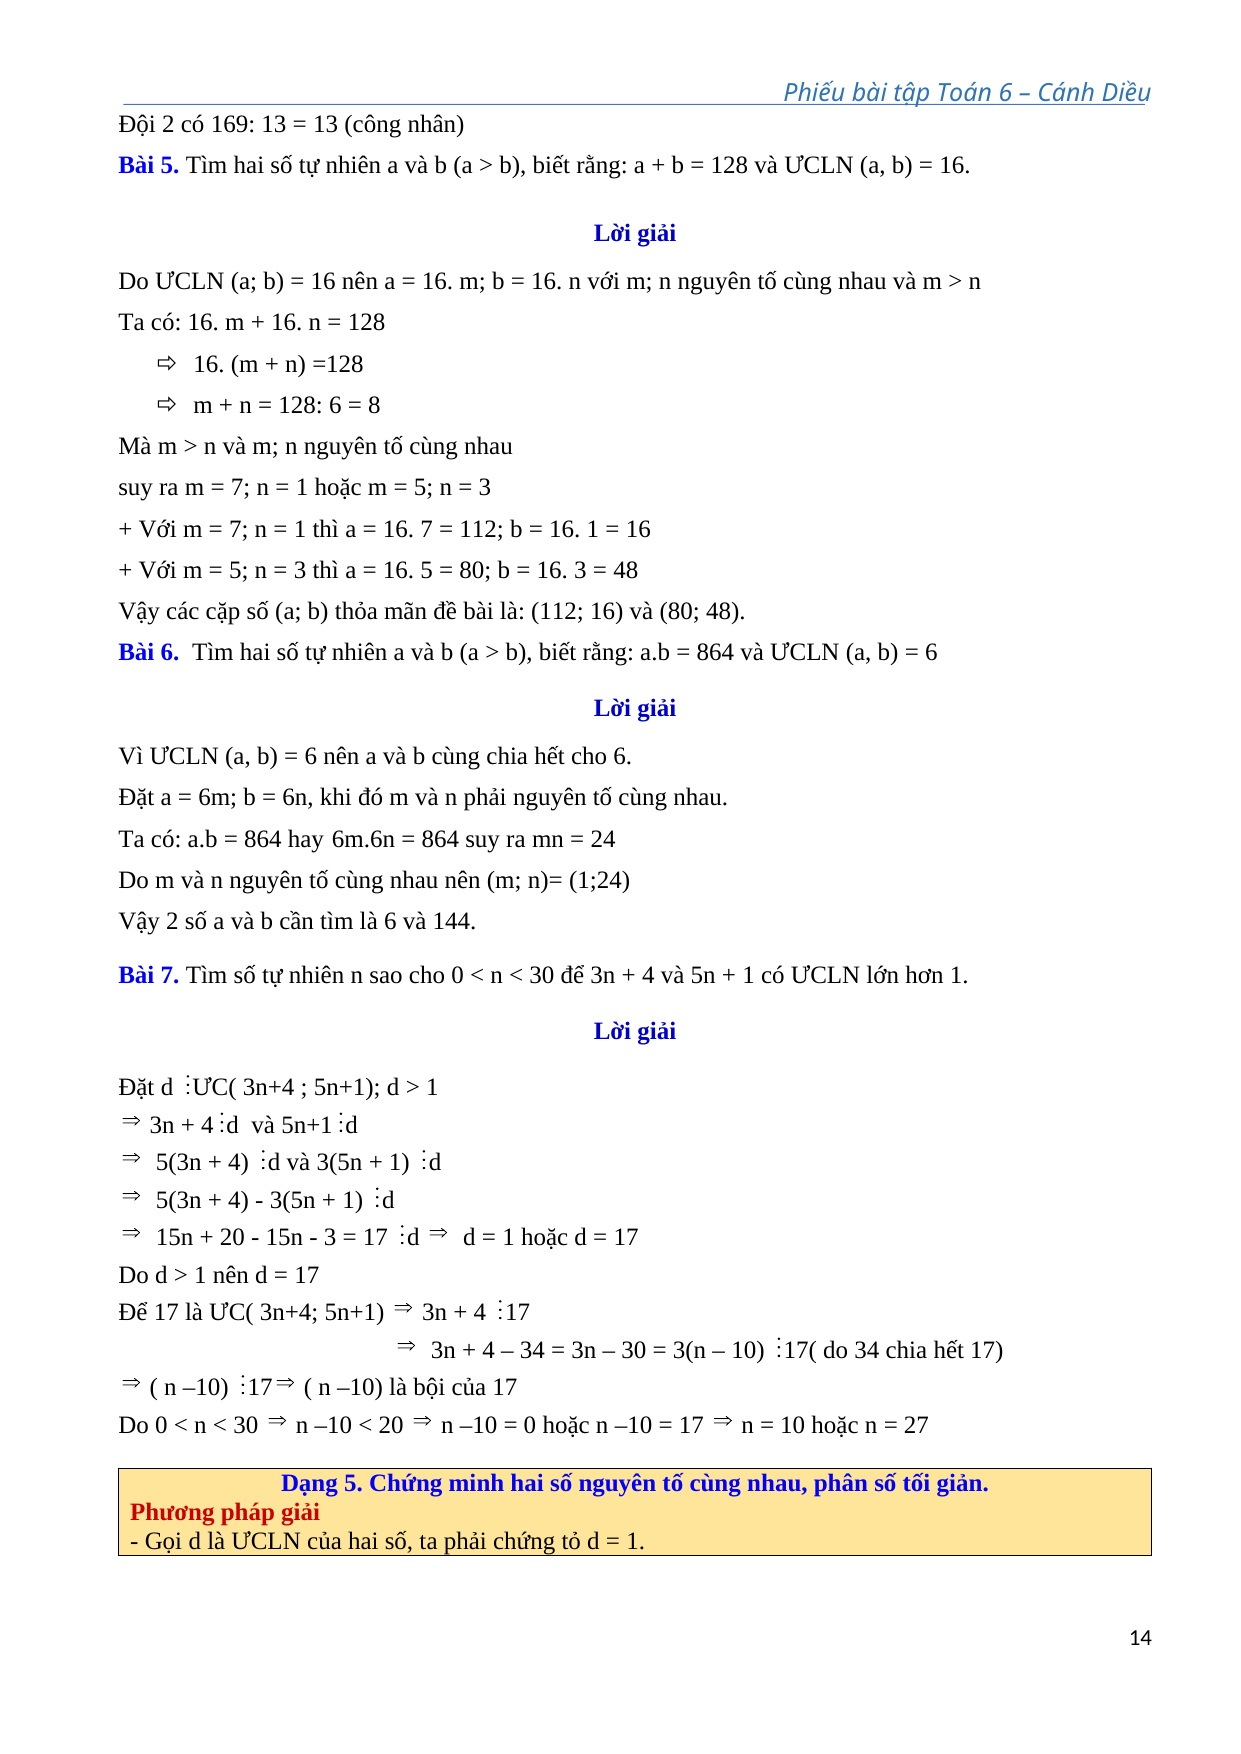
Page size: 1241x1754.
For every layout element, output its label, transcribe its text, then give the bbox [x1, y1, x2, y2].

text 15n + 20 - 15n - 3 = 17 d d = 1 hoặc d = 17 [118, 1214, 1152, 1251]
text suy ra m = 7; n = 1 hoặc m = 5; n = 3 [118, 472, 1152, 501]
text Ta có: 16. m + 16. n = 128 [118, 307, 1152, 336]
text + Với m = 5; n = 3 thì a = 16. 5 = 80; b = 16. 3 = 48 [118, 555, 1152, 584]
text Bài 5. Tìm hai số tự nhiên a và b (a > b), biết rằng: a + b = 128 và ƯCLN (a, b) = 16. [118, 150, 1152, 179]
text Bài 7. Tìm số tự nhiên n sao cho 0 < n < 30 để 3n + 4 và 5n + 1 có ƯCLN lớn hơn 1. [118, 960, 1152, 989]
text Đội 2 có 169: 13 = 13 (công nhân) [118, 109, 1152, 138]
text + Với m = 7; n = 1 thì a = 16. 7 = 112; b = 16. 1 = 16 [118, 514, 1152, 542]
text Bài 6. Tìm hai số tự nhiên a và b (a > b), biết rằng: a.b = 864 và ƯCLN (a, b) = 6 [118, 637, 1152, 666]
text Lời giải [118, 1016, 1152, 1045]
list 16. (m + n) =128 [156, 349, 1152, 377]
list m + n = 128: 6 = 8 [156, 390, 1152, 419]
text Để 17 là ƯC( 3n+4; 5n+1) 3n + 4 17 [118, 1289, 1152, 1326]
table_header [119, 1469, 1151, 1555]
text Do ƯCLN (a; b) = 16 nên a = 16. m; b = 16. n với m; n nguyên tố cùng nhau và m > n [118, 266, 1152, 295]
text ( n –10) 17( n –10) là bội của 17 [118, 1364, 1152, 1401]
text Do 0 < n < 30 n –10 < 20 n –10 = 0 hoặc n –10 = 17 n = 10 hoặc n = 27 [118, 1401, 1152, 1439]
text 3n + 4d và 5n+1d [118, 1101, 1152, 1139]
text 3n + 4 – 34 = 3n – 30 = 3(n – 10) 17( do 34 chia hết 17) [118, 1326, 1152, 1364]
text Do d > 1 nên d = 17 [118, 1251, 1152, 1289]
text Vì ƯCLN (a, b) = 6 nên a và b cùng chia hết cho 6. [118, 741, 1152, 770]
text Đặt d ƯC( 3n+4 ; 5n+1); d > 1 [118, 1064, 1152, 1101]
text Vậy 2 số a và b cần tìm là 6 và 144. [118, 906, 1152, 935]
text Mà m > n và m; n nguyên tố cùng nhau [118, 431, 1152, 460]
text 5(3n + 4) - 3(5n + 1) d [118, 1176, 1152, 1214]
text Do m và n nguyên tố cùng nhau nên (m; n)= (1;24) [118, 865, 1152, 894]
text Ta có: a.b = 864 hay 6m.6n = 864 suy ra mn = 24 [118, 824, 1152, 852]
text Lời giải [118, 218, 1152, 247]
text Vậy các cặp số (a; b) thỏa mãn đề bài là: (112; 16) và (80; 48). [118, 596, 1152, 625]
text Đặt a = 6m; b = 6n, khi đó m và n phải nguyên tố cùng nhau. [118, 782, 1152, 811]
text Lời giải [118, 693, 1152, 722]
text 5(3n + 4) d và 3(5n + 1) d [118, 1139, 1152, 1176]
